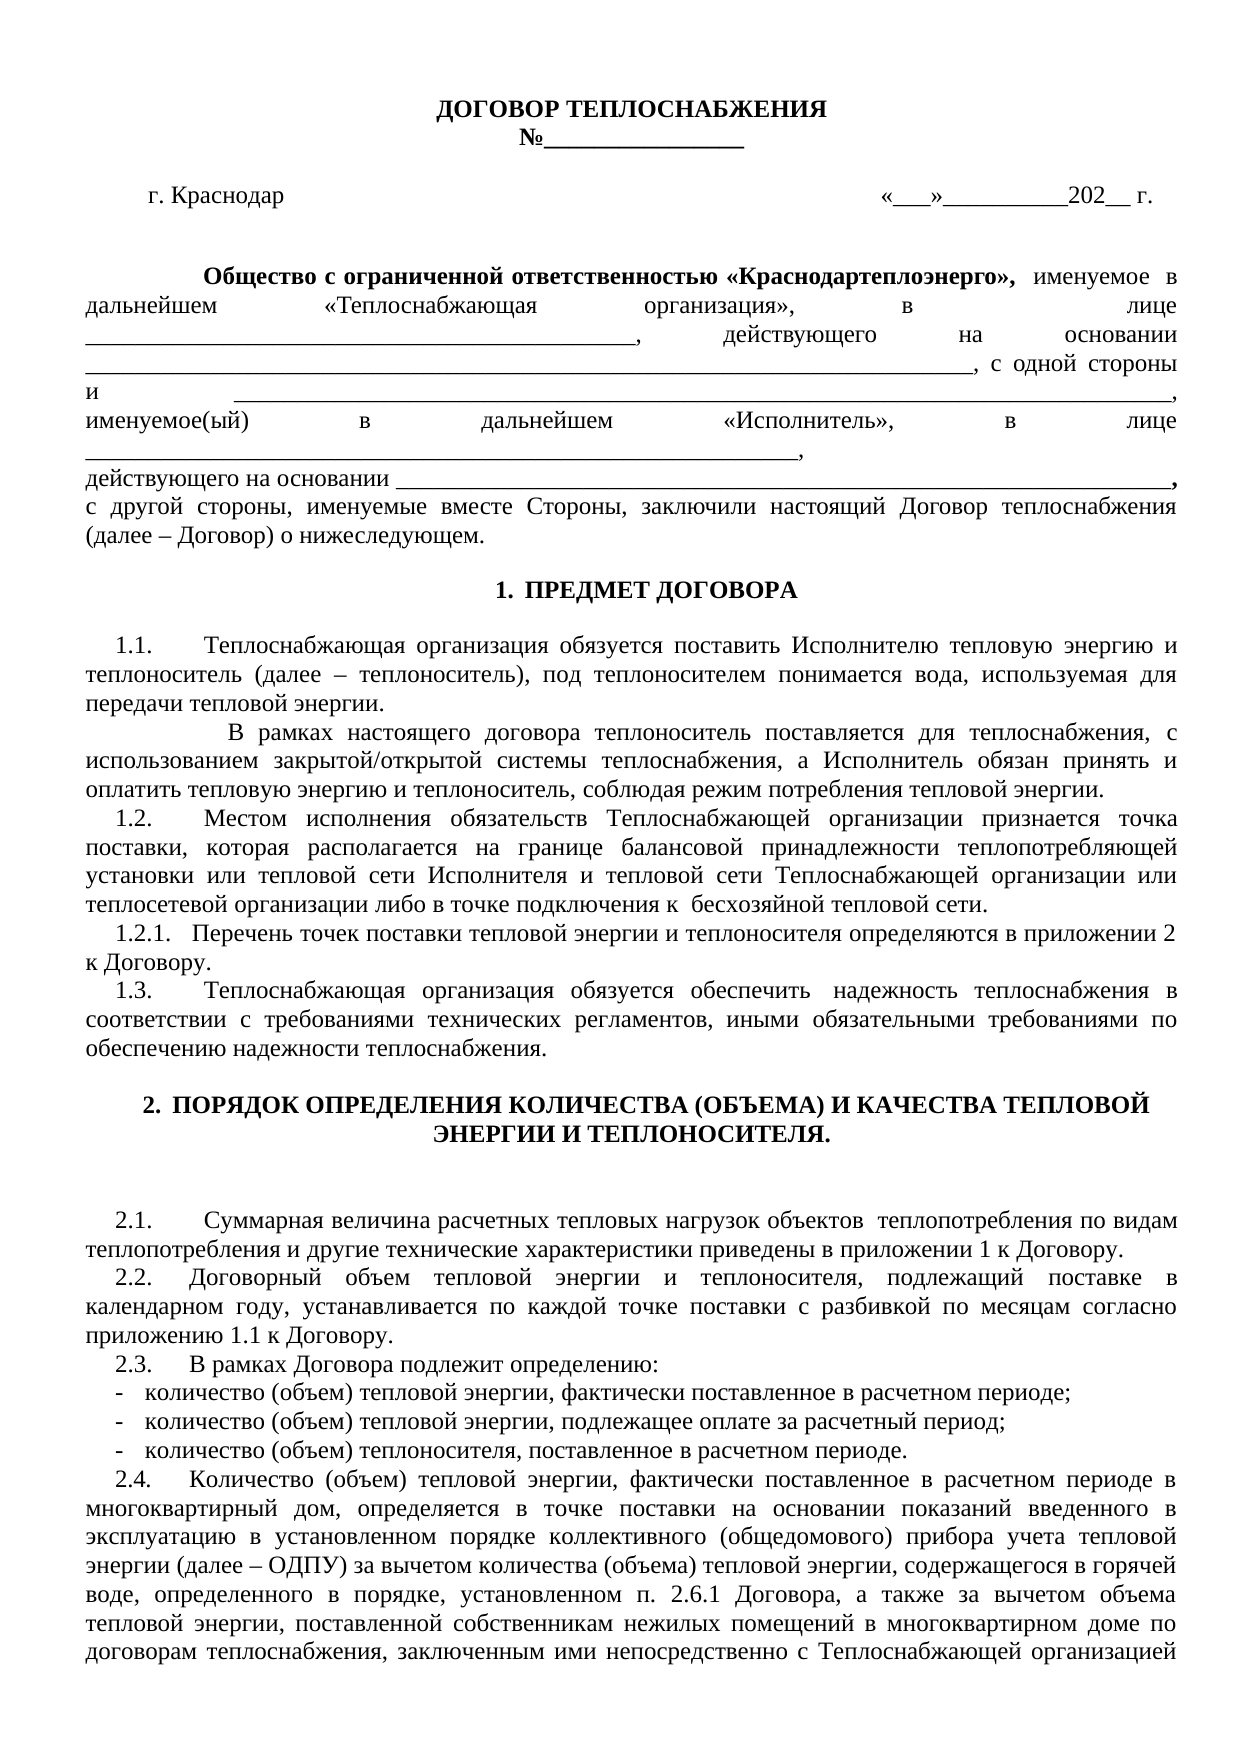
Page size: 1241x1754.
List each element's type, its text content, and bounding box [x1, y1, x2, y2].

text ДОГОВОР ТЕПЛОСНАБЖЕНИЯ [85, 94, 1178, 122]
list количество (объем) тепловой энергии, подлежащее оплате за расчетный период; [85, 1406, 1178, 1435]
text В рамках настоящего договора теплоноситель поставляется для теплоснабжения, с использованием закрытой/открытой системы теплоснабжения, а Исполнитель обязан принять и оплатить тепловую энергию и теплоноситель, соблюдая режим потребления тепловой энергии. [85, 717, 1178, 803]
list количество (объем) тепловой энергии, фактически поставленное в расчетном периоде; [85, 1377, 1178, 1406]
text 1.2.1. Перечень точек поставки тепловой энергии и теплоносителя определяются в приложении 2 к Договору. [85, 918, 1178, 975]
list Местом исполнения обязательств Теплоснабжающей организации признается точка поставки, которая располагается на границе балансовой принадлежности теплопотребляющей установки или тепловой сети Исполнителя и тепловой сети Теплоснабжающей организации или теплосетевой организации либо в точке подключения к бесхозяйной тепловой сети. [85, 803, 1178, 918]
list Теплоснабжающая организация обязуется обеспечить надежность теплоснабжения в соответствии с требованиями технических регламентов, иными обязательными требованиями по обеспечению надежности теплоснабжения. [85, 975, 1178, 1062]
text Общество с ограниченной ответственностью «Краснодартеплоэнерго», именуемое в дальнейшем «Теплоснабжающая организация», в лице ____________________________________________, действующего на основании _______________________________________________________________________, с одной стороны и ___________________________________________________________________________, именуемое(ый) в дальнейшем «Исполнитель», в лице _________________________________________________________, [85, 261, 1178, 463]
text г. Краснодар «___»__________202__ г. [85, 180, 1178, 209]
list ПОРЯДОК ОПРЕДЕЛЕНИЯ КОЛИЧЕСТВА (ОБЪЕМА) И КАЧЕСТВА ТЕПЛОВОЙ ЭНЕРГИИ И ТЕПЛОНОСИТЕЛЯ. [85, 1090, 1178, 1148]
list количество (объем) теплоносителя, поставленное в расчетном периоде. [85, 1435, 1178, 1464]
list Теплоснабжающая организация обязуется поставить Исполнителю тепловую энергию и теплоноситель (далее – теплоноситель), под теплоносителем понимается вода, используемая для передачи тепловой энергии. [85, 630, 1178, 717]
list Суммарная величина расчетных тепловых нагрузок объектов теплопотребления по видам теплопотребления и другие технические характеристики приведены в приложении 1 к Договору. [85, 1205, 1178, 1262]
text действующего на основании ______________________________________________________________, с другой стороны, именуемые вместе Стороны, заключили настоящий Договор теплоснабжения (далее – Договор) о нижеследующем. [85, 463, 1178, 549]
text №________________ [85, 122, 1178, 151]
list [85, 1464, 1178, 1665]
list ПРЕДМЕТ ДОГОВОРА [85, 575, 1178, 604]
list В рамках Договора подлежит определению: [85, 1349, 1178, 1377]
list Договорный объем тепловой энергии и теплоносителя, подлежащий поставке в календарном году, устанавливается по каждой точке поставки с разбивкой по месяцам согласно приложению 1.1 к Договору. [85, 1262, 1178, 1349]
